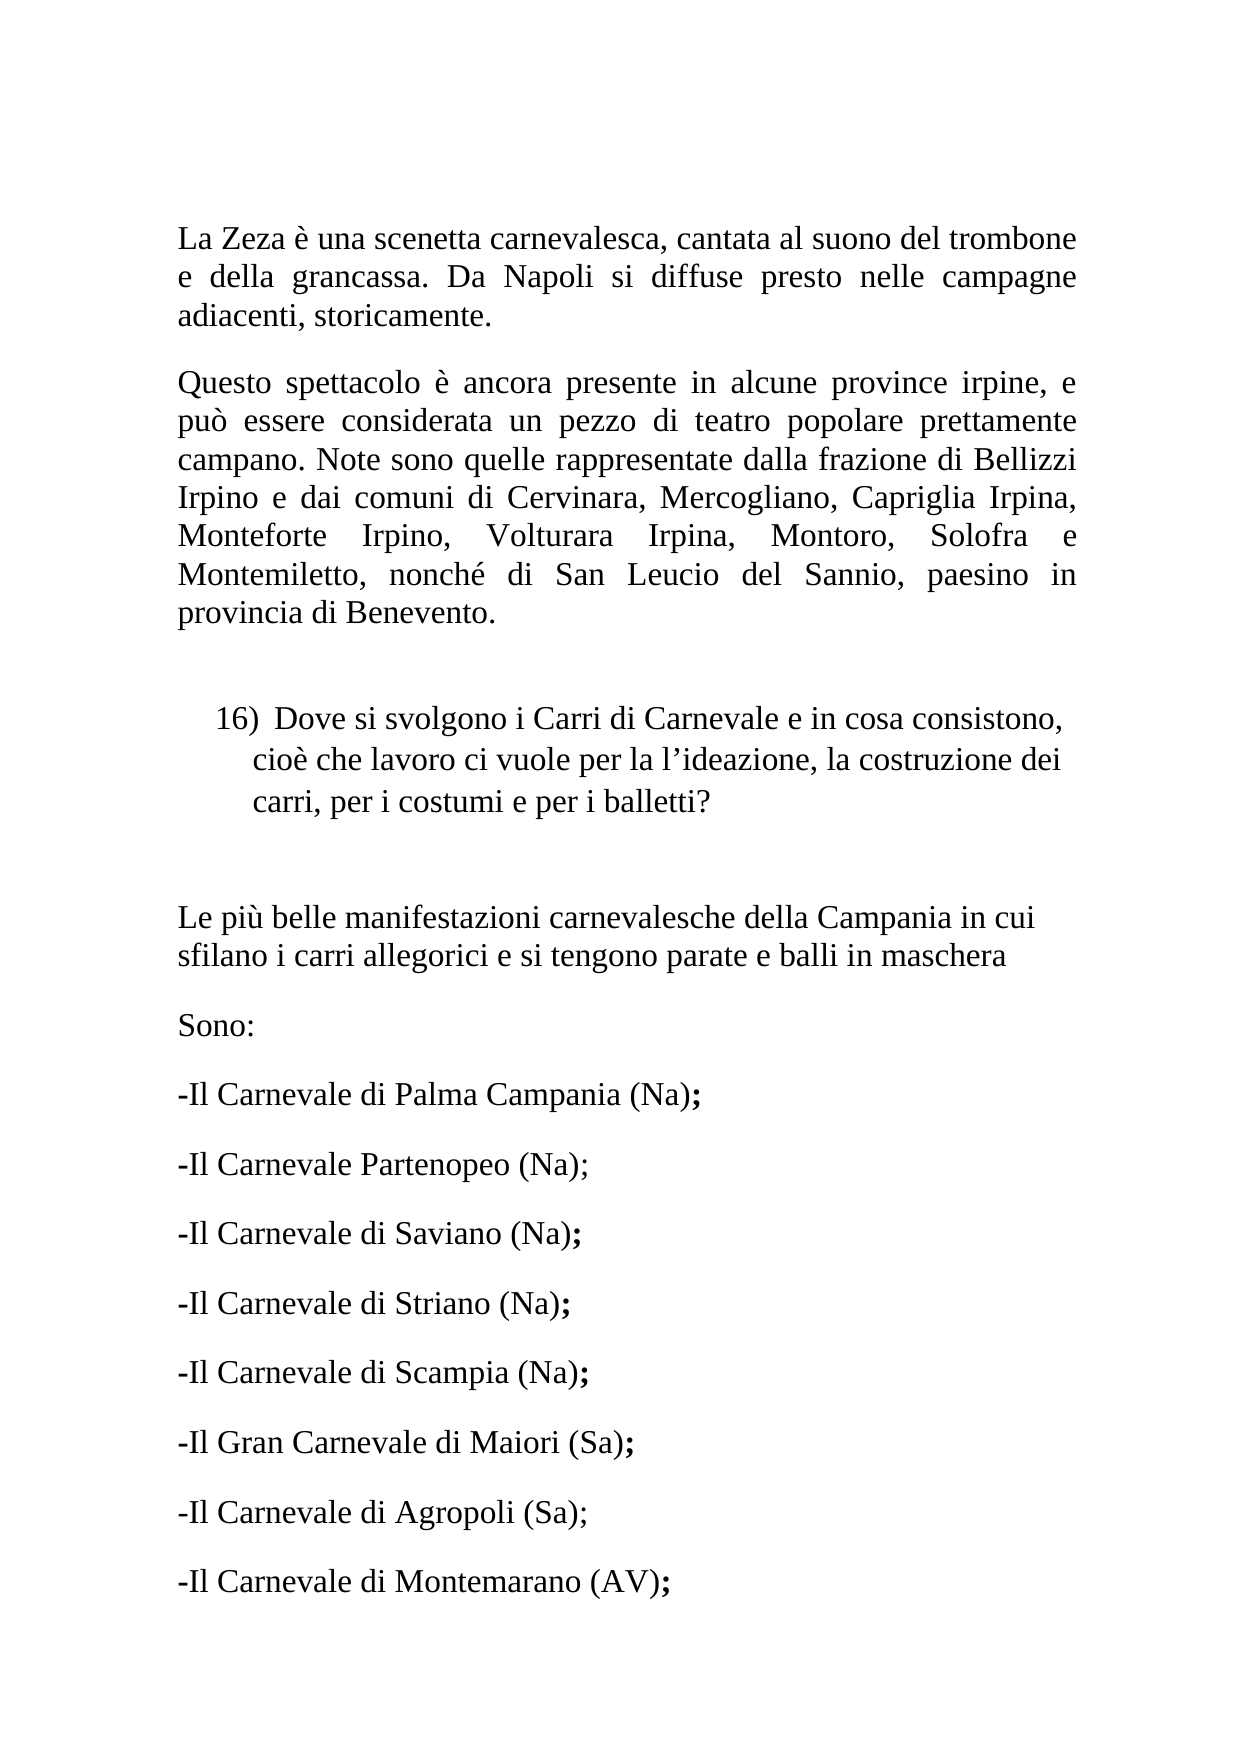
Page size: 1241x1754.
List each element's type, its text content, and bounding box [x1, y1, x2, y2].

text -Il Carnevale di Agropoli (Sa); [177, 1492, 1092, 1530]
text -Il Carnevale di Montemarano (AV); [177, 1562, 1092, 1600]
text Le più belle manifestazioni carnevalesche della Campania in cui sfilano i carri allegorici e si tengono parate e balli in maschera [177, 897, 1092, 974]
text -Il Carnevale di Saviano (Na); [177, 1214, 1092, 1252]
text -Il Gran Carnevale di Maiori (Sa); [177, 1422, 1092, 1461]
list Dove si svolgono i Carri di Carnevale e in cosa consistono, cioè che lavoro ci vuole per la l’ideazione, la costruzione dei carri, per i costumi e per i balletti? [215, 698, 1092, 819]
text -Il Carnevale di Palma Campania (Na); [177, 1074, 1092, 1113]
text -Il Carnevale di Scampia (Na); [177, 1353, 1092, 1391]
text Sono: [177, 1005, 1092, 1043]
text Questo spettacolo è ancora presente in alcune province irpine, e può essere considerata un pezzo di teatro popolare prettamente campano. Note sono quelle rappresentate dalla frazione di Bellizzi Irpino e dai comuni di Cervinara, Mercogliano, Capriglia Irpina, Monteforte Irpino, Volturara Irpina, Montoro, Solofra e Montemiletto, nonché di San Leucio del Sannio, paesino in provincia di Benevento. [177, 362, 1078, 631]
text -Il Carnevale Partenopeo (Na); [177, 1144, 1092, 1182]
text -Il Carnevale di Striano (Na); [177, 1283, 1092, 1322]
text La Zeza è una scenetta carnevalesca, cantata al suono del trombone e della grancassa. Da Napoli si diffuse presto nelle campagne adiacenti, storicamente. [177, 218, 1078, 333]
